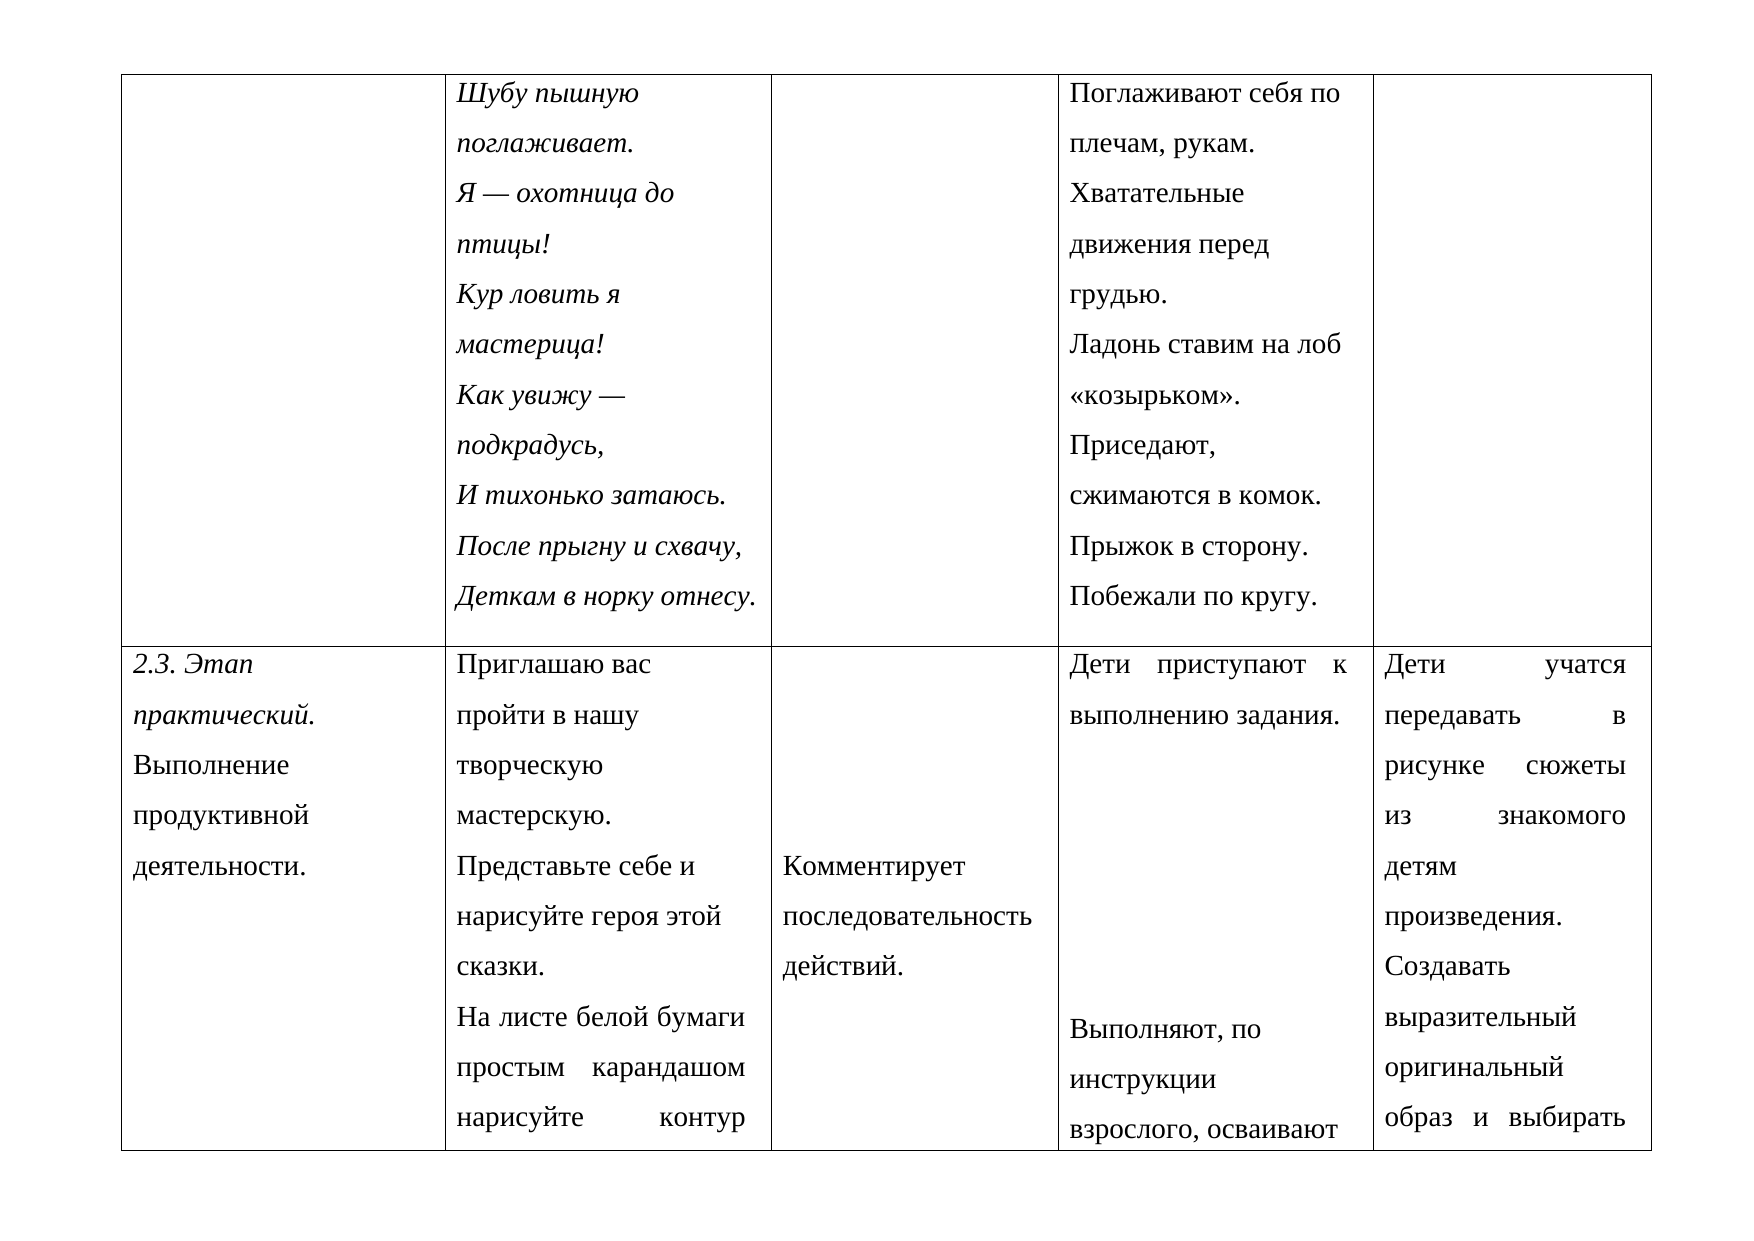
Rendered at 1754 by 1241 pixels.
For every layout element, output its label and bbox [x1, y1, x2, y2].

table_cell [122, 75, 445, 646]
table_cell [772, 647, 1058, 1149]
table_cell [446, 647, 771, 1149]
table_cell [772, 75, 1058, 646]
table_cell [1374, 647, 1651, 1149]
table_cell [1059, 75, 1373, 646]
table_cell [446, 75, 771, 646]
table_cell [1059, 647, 1373, 1149]
table_cell [122, 647, 445, 1149]
table_cell [1374, 75, 1651, 646]
